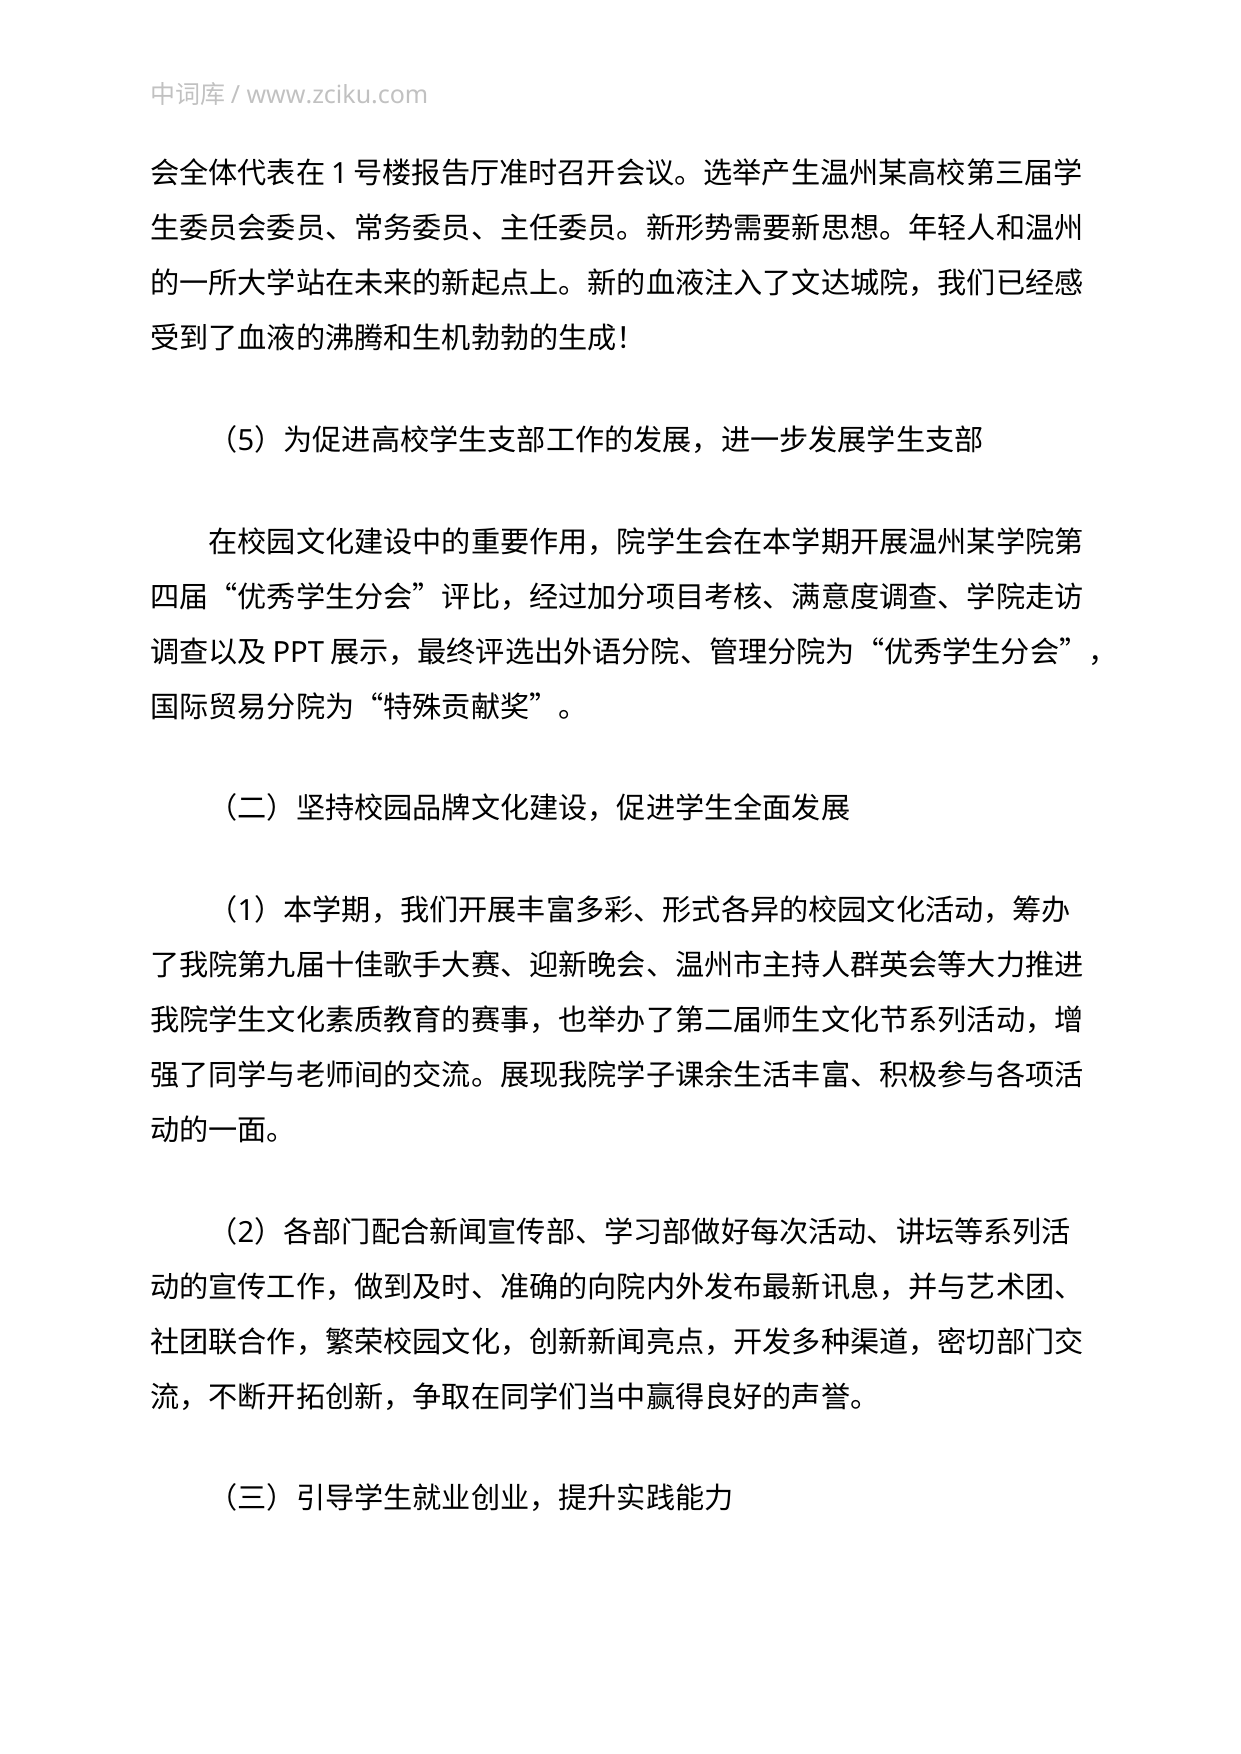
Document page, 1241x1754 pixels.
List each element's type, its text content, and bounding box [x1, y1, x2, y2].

text （三）引导学生就业创业，提升实践能力 [150, 1475, 1090, 1517]
text （1）本学期，我们开展丰富多彩、形式各异的校园文化活动，筹办了我院第九届十佳歌手大赛、迎新晚会、温州市主持人群英会等大力推进我院学生文化素质教育的赛事，也举办了第二届师生文化节系列活动，增强了同学与老师间的交流。展现我院学子课余生活丰富、积极参与各项活动的一面。 [150, 887, 1090, 1149]
text 在校园文化建设中的重要作用，院学生会在本学期开展温州某学院第四届“优秀学生分会”评比，经过加分项目考核、满意度调查、学院走访调查以及PPT展示，最终评选出外语分院、管理分院为“优秀学生分会”，国际贸易分院为“特殊贡献奖”。 [150, 518, 1090, 726]
text （二）坚持校园品牌文化建设，促进学生全面发展 [150, 785, 1090, 827]
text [150, 150, 1090, 357]
text （5）为促进高校学生支部工作的发展，进一步发展学生支部 [150, 417, 1090, 459]
text （2）各部门配合新闻宣传部、学习部做好每次活动、讲坛等系列活动的宣传工作，做到及时、准确的向院内外发布最新讯息，并与艺术团、社团联合作，繁荣校园文化，创新新闻亮点，开发多种渠道，密切部门交流，不断开拓创新，争取在同学们当中赢得良好的声誉。 [150, 1208, 1090, 1415]
